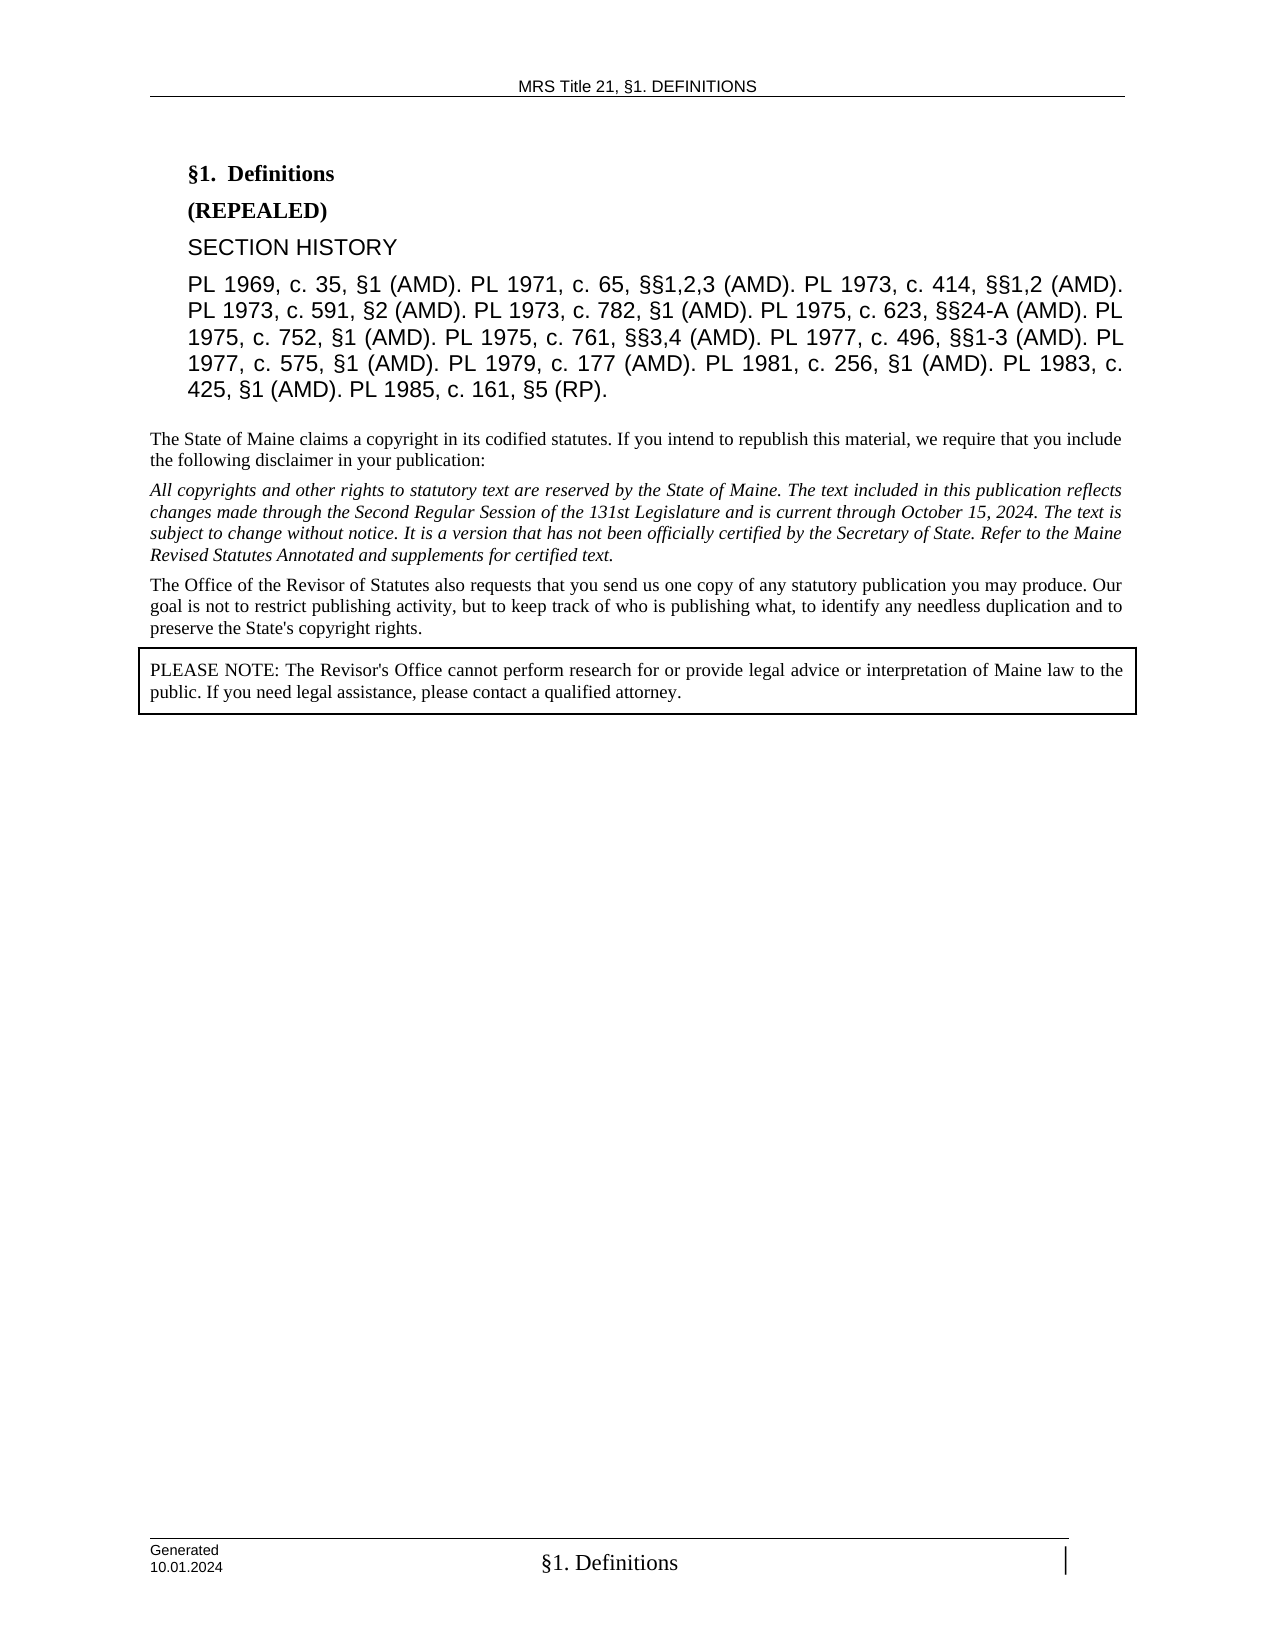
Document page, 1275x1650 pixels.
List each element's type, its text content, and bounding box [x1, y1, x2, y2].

text §1. Definitions [187, 160, 1125, 187]
text All copyrights and other rights to statutory text are reserved by the State of Maine. The text included in this publication reflects changes made through the Second Regular Session of the 131st Legislature and is current through October 15, 2024 . The text is subject to change without notice. It is a version that has not been officially certified by the Secretary of State. Refer to the Maine Revised Statutes Annotated and supplements for certified text. [150, 479, 1125, 565]
text PL 1969, c. 35, §1 (AMD). PL 1971, c. 65, §§1,2,3 (AMD). PL 1973, c. 414, §§1,2 (AMD). PL 1973, c. 591, §2 (AMD). PL 1973, c. 782, §1 (AMD). PL 1975, c. 623, §§24-A (AMD). PL 1975, c. 752, §1 (AMD). PL 1975, c. 761, §§3,4 (AMD). PL 1977, c. 496, §§1-3 (AMD). PL 1977, c. 575, §1 (AMD). PL 1979, c. 177 (AMD). PL 1981, c. 256, §1 (AMD). PL 1983, c. 425, §1 (AMD). PL 1985, c. 161, §5 (RP). [187, 271, 1125, 402]
text SECTION HISTORY [187, 234, 1125, 260]
text PLEASE NOTE: The Revisor's Office cannot perform research for or provide legal advice or interpretation of Maine law to the public. If you need legal assistance, please contact a qualified attorney. [140, 649, 1135, 713]
text (REPEALED) [187, 197, 1125, 223]
text The Office of the Revisor of Statutes also requests that you send us one copy of any statutory publication you may produce. Our goal is not to restrict publishing activity, but to keep track of who is publishing what, to identify any needless duplication and to preserve the State's copyright rights. [150, 573, 1125, 638]
text The State of Maine claims a copyright in its codified statutes. If you intend to republish this material, we require that you include the following disclaimer in your publication: [150, 427, 1125, 471]
